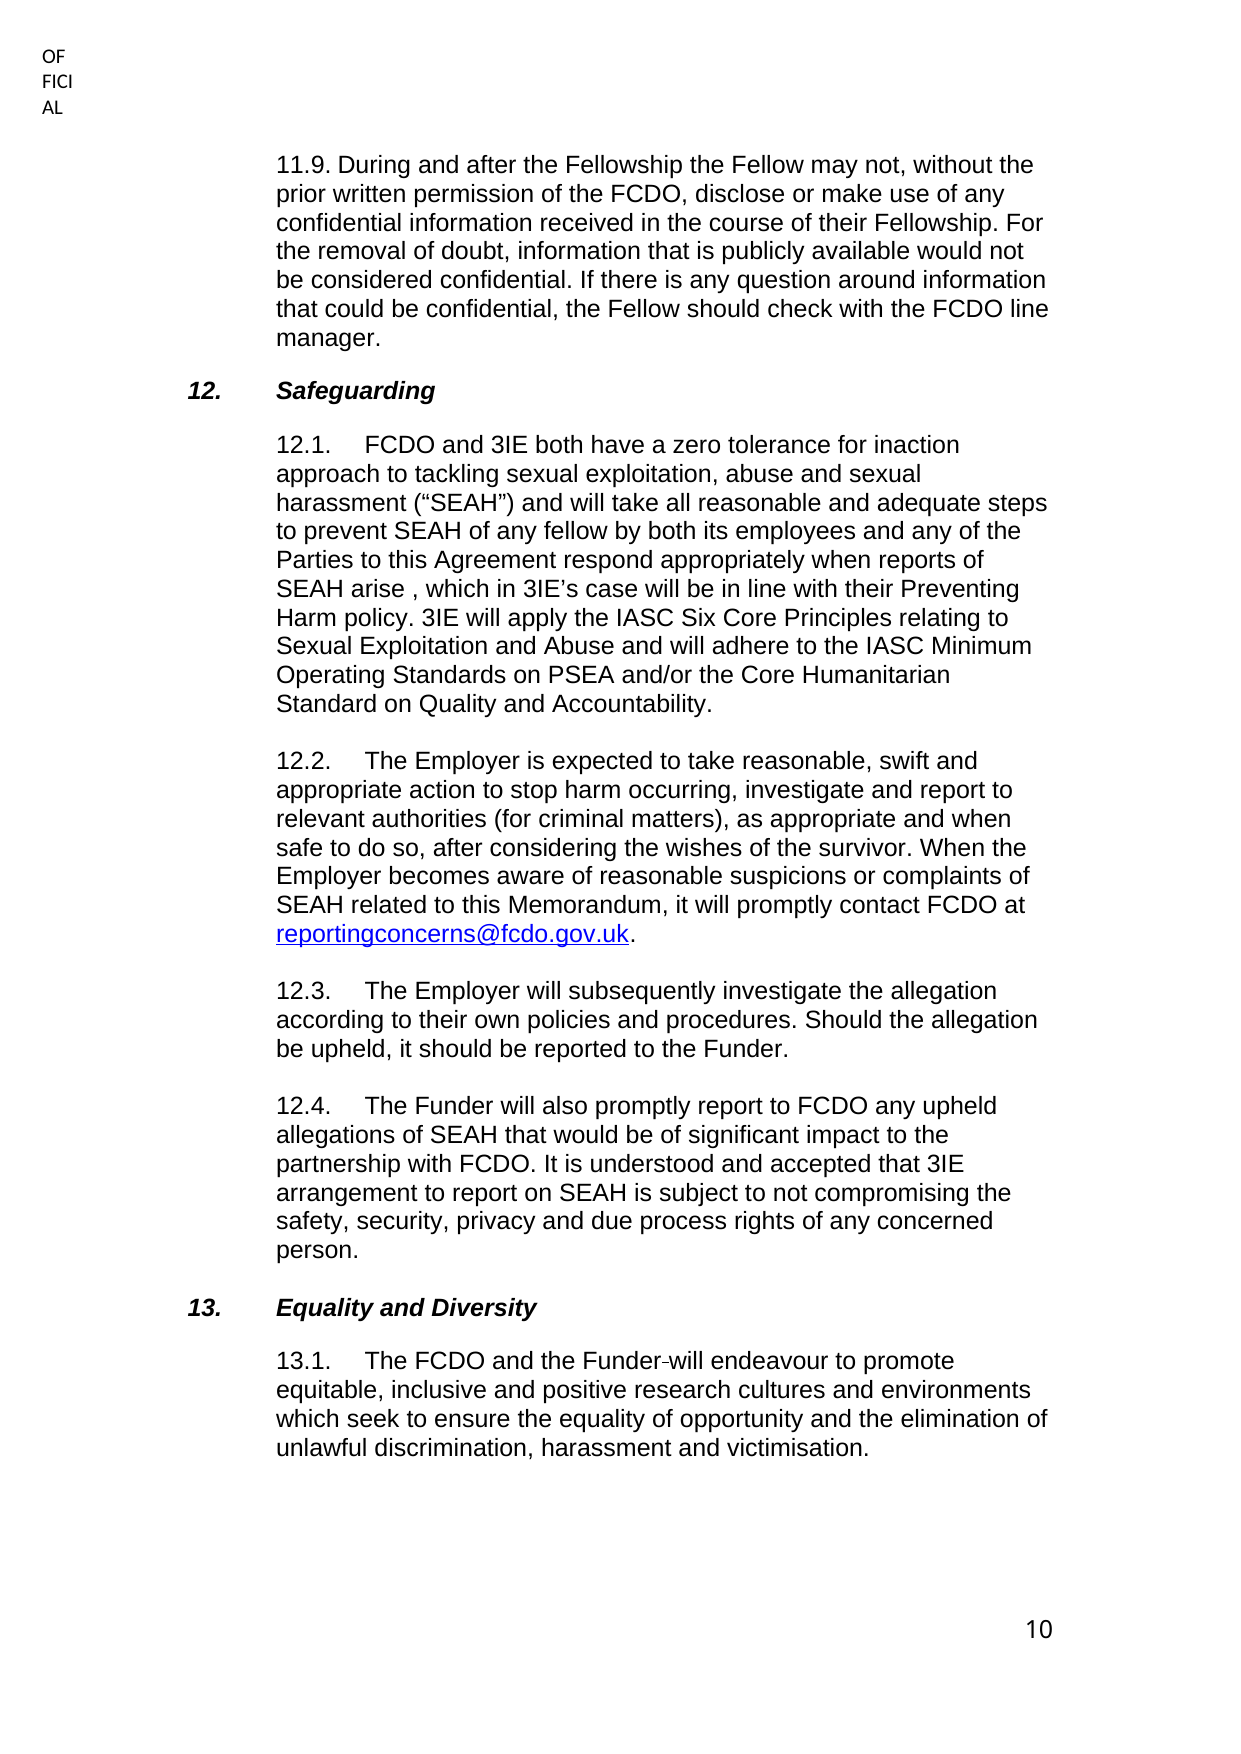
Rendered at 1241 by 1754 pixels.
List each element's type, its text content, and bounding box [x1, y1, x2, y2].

list The Employer is expected to take reasonable, swift and appropriate action to stop harm occurring, investigate and report to relevant authorities (for criminal matters), as appropriate and when safe to do so, after considering the wishes of the survivor. When the Employer becomes aware of reasonable suspicions or complaints of SEAH related to this Memorandum, it will promptly contact FCDO at reportingconcerns@fcdo.gov.uk. [276, 746, 1053, 947]
list The Funder will also promptly report to FCDO any upheld allegations of SEAH that would be of significant impact to the partnership with FCDO. It is understood and accepted that 3IE arrangement to report on SEAH is subject to not compromising the safety, security, privacy and due process rights of any concerned person. [276, 1091, 1053, 1264]
list The FCDO and the Funder will endeavour to promote equitable, inclusive and positive research cultures and environments which seek to ensure the equality of opportunity and the elimination of unlawful discrimination, harassment and victimisation. [276, 1346, 1053, 1461]
list The Employer will subsequently investigate the allegation according to their own policies and procedures. Should the allegation be upheld, it should be reported to the Funder. [276, 976, 1053, 1062]
subtitle Safeguarding [187, 376, 1053, 405]
subtitle During and after the Fellowship the Fellow may not, without the prior written permission of the FCDO, disclose or make use of any confidential information received in the course of their Fellowship. For the removal of doubt, information that is publicly available would not be considered confidential. If there is any question around information that could be confidential, the Fellow should check with the FCDO line manager. [276, 150, 1053, 351]
subtitle Equality and Diversity [187, 1292, 1053, 1321]
list FCDO and 3IE both have a zero tolerance for inaction approach to tackling sexual exploitation, abuse and sexual harassment (“SEAH”) and will take all reasonable and adequate steps to prevent SEAH of any fellow by both its employees and any of the Parties to this Agreement respond appropriately when reports of SEAH arise , which in 3IE’s case will be in line with their Preventing Harm policy. 3IE will apply the IASC Six Core Principles relating to Sexual Exploitation and Abuse and will adhere to the IASC Minimum Operating Standards on PSEA and/or the Core Humanitarian Standard on Quality and Accountability. [276, 430, 1053, 717]
